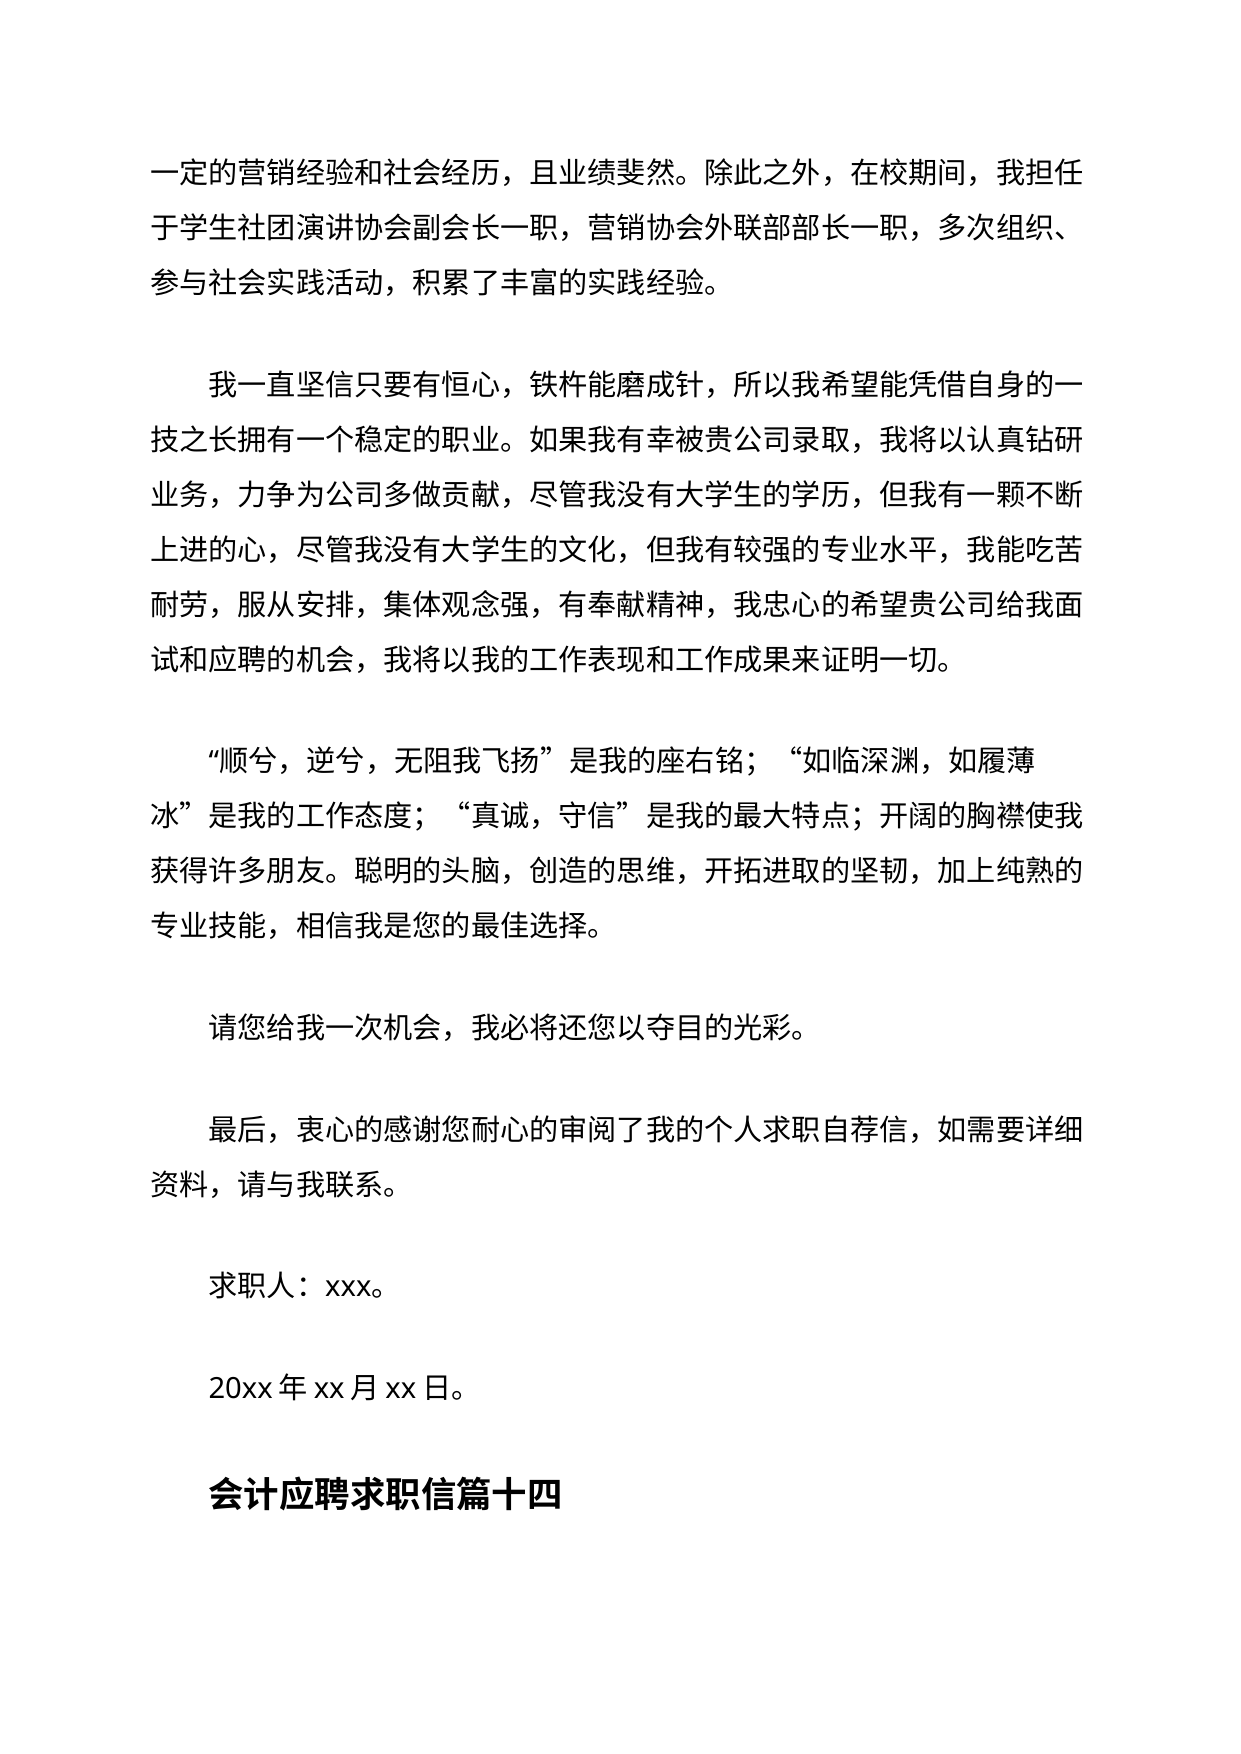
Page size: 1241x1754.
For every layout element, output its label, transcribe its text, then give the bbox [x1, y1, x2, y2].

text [150, 150, 1090, 302]
text 求职人：xxx。 [150, 1263, 1090, 1305]
text 请您给我一次机会，我必将还您以夺目的光彩。 [150, 1004, 1090, 1047]
text 会计应聘求职信篇十四 [150, 1467, 1090, 1518]
text 我一直坚信只要有恒心，铁杵能磨成针，所以我希望能凭借自身的一技之长拥有一个稳定的职业。如果我有幸被贵公司录取，我将以认真钻研业务，力争为公司多做贡献，尽管我没有大学生的学历，但我有一颗不断上进的心，尽管我没有大学生的文化，但我有较强的专业水平，我能吃苦耐劳，服从安排，集体观念强，有奉献精神，我忠心的希望贵公司给我面试和应聘的机会，我将以我的工作表现和工作成果来证明一切。 [150, 362, 1090, 678]
text 最后，衷心的感谢您耐心的审阅了我的个人求职自荐信，如需要详细资料，请与我联系。 [150, 1106, 1090, 1203]
text “顺兮，逆兮，无阻我飞扬”是我的座右铭；“如临深渊，如履薄冰”是我的工作态度；“真诚，守信”是我的最大特点；开阔的胸襟使我获得许多朋友。聪明的头脑，创造的思维，开拓进取的坚韧，加上纯熟的专业技能，相信我是您的最佳选择。 [150, 738, 1090, 945]
text 20xx年xx月xx日。 [150, 1365, 1090, 1407]
